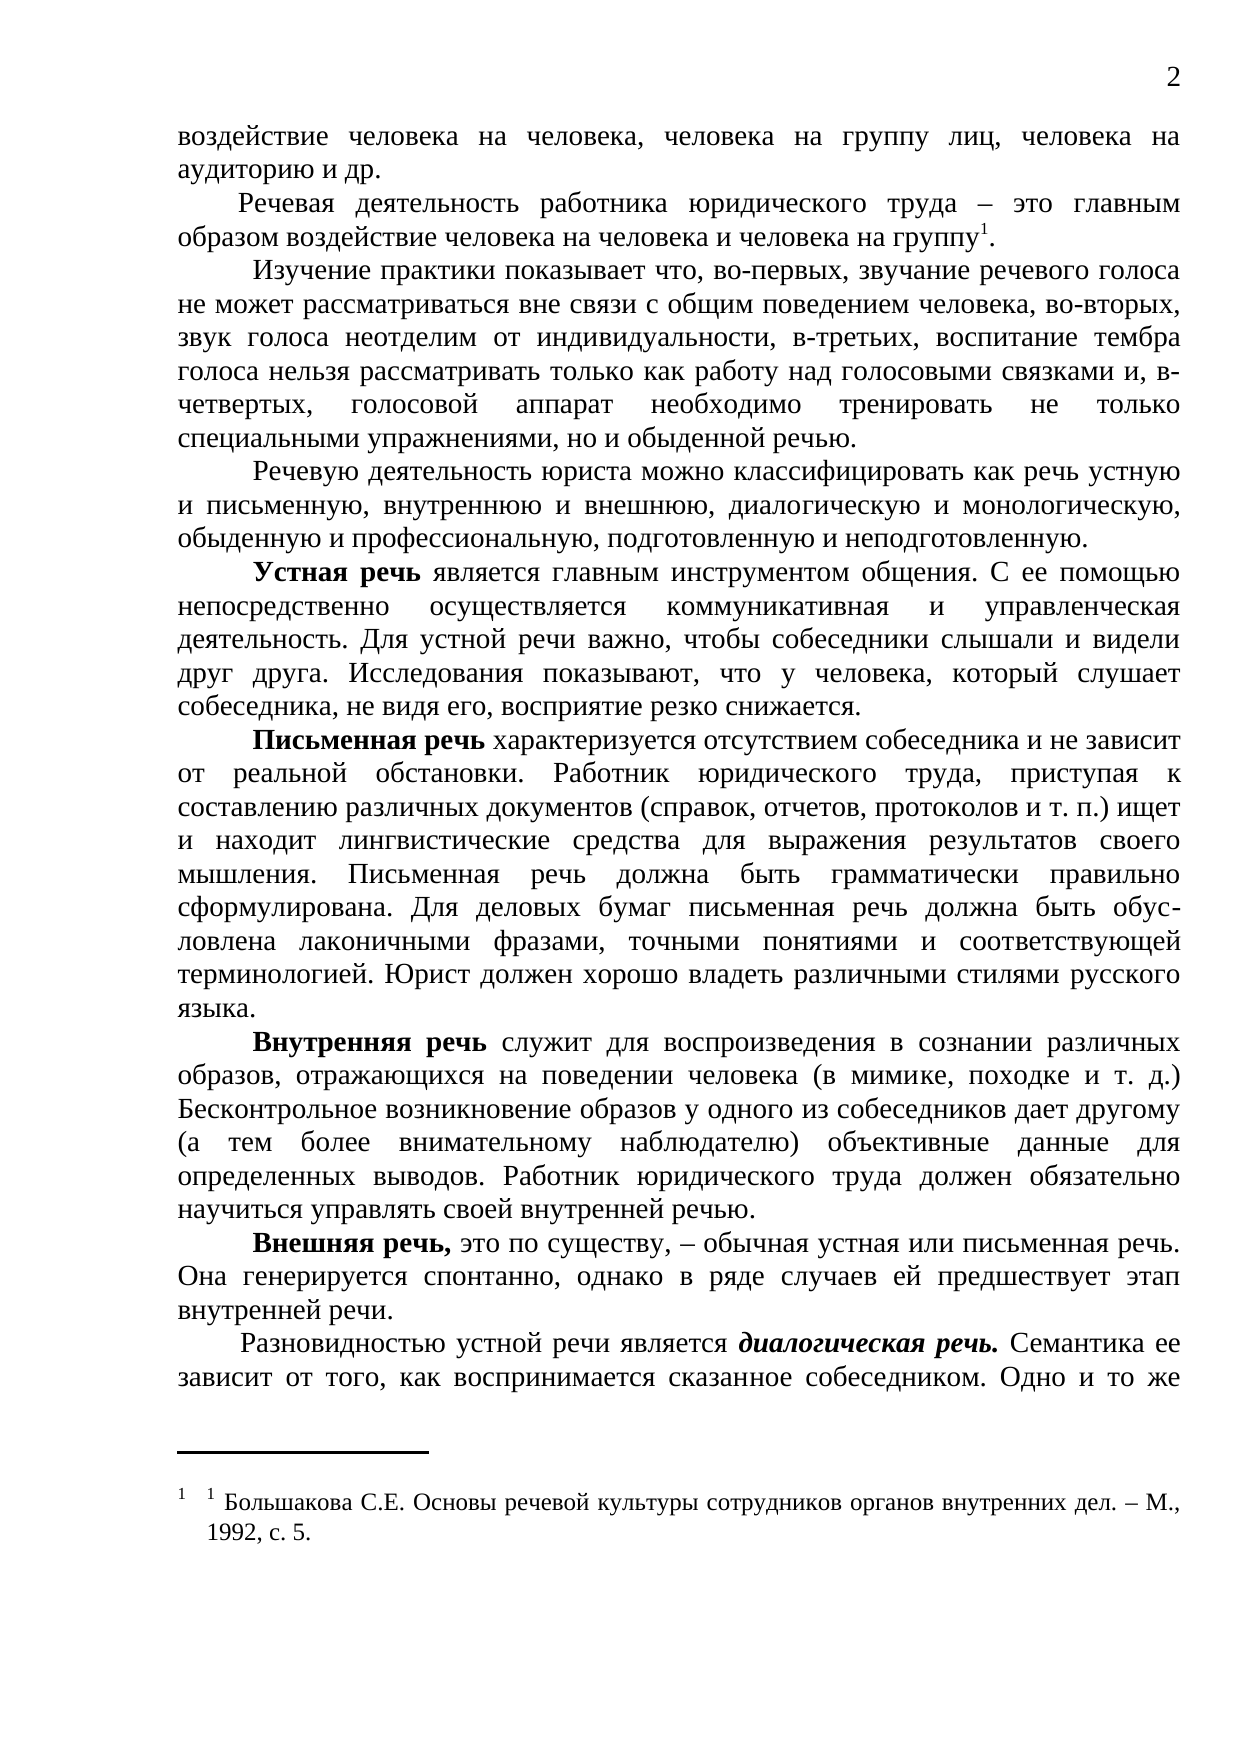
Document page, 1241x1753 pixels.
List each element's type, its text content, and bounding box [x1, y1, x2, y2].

text Письменная речь характеризуется отсутствием собеседника и не зависит от реальной обстановки. Работник юридического труда, приступая к составлению различных документов (справок, отчетов, протоколов и т. п.) ищет и находит лингвистические средства для выражения результатов своего мышления. Письменная речь должна быть грамматически правильно сформулирована. Для деловых бумаг письменная речь должна быть обусловлена лаконичными фразами, точными понятиями и соответствующей терминологией. Юрист должен хорошо владеть различными стилями русского языка. [177, 722, 1181, 1024]
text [177, 118, 1181, 185]
text Устная речь является главным инструментом общения. С ее помощью непосредственно осуществляется коммуникативная и управленческая деятельность. Для устной речи важно, чтобы собеседники слышали и видели друг друга. Исследования показывают, что у человека, который слушает собеседника, не видя его, восприятие резко снижается. [177, 554, 1181, 722]
text Речевая деятельность работника юридического труда – это главным образом воздействие человека на человека и человека на группу1. [177, 185, 1181, 252]
text Внутренняя речь служит для воспроизведения в сознании различных образов, отражающихся на поведении человека (в мимике, походке и т. д.) Бесконтрольное возникновение образов у одного из собеседников дает другому (а тем более внимательному наблюдателю) объективные данные для определенных выводов. Работник юридического труда должен обязательно научиться управлять своей внутренней речью. [177, 1024, 1181, 1225]
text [177, 1326, 1181, 1393]
text Внешняя речь, это по существу, – обычная устная или письменная речь. Она генерируется спонтанно, однако в ряде случаев ей предшествует этап внутренней речи. [177, 1225, 1181, 1326]
text Речевую деятельность юриста можно классифицировать как речь устную и письменную, внутреннюю и внешнюю, диалогическую и монологическую, обыденную и профессиональную, подготовленную и неподготовленную. [177, 453, 1181, 554]
text Изучение практики показывает что, во-первых, звучание речевого голоса не может рассматриваться вне связи с общим поведением человека, во-вторых, звук голоса неотделим от индивидуальности, в-третьих, воспитание тембра голоса нельзя рассматривать только как работу над голосовыми связками и, в-четвертых, голосовой аппарат необходимо тренировать не только специальными упражнениями, но и обыденной речью. [177, 252, 1181, 453]
